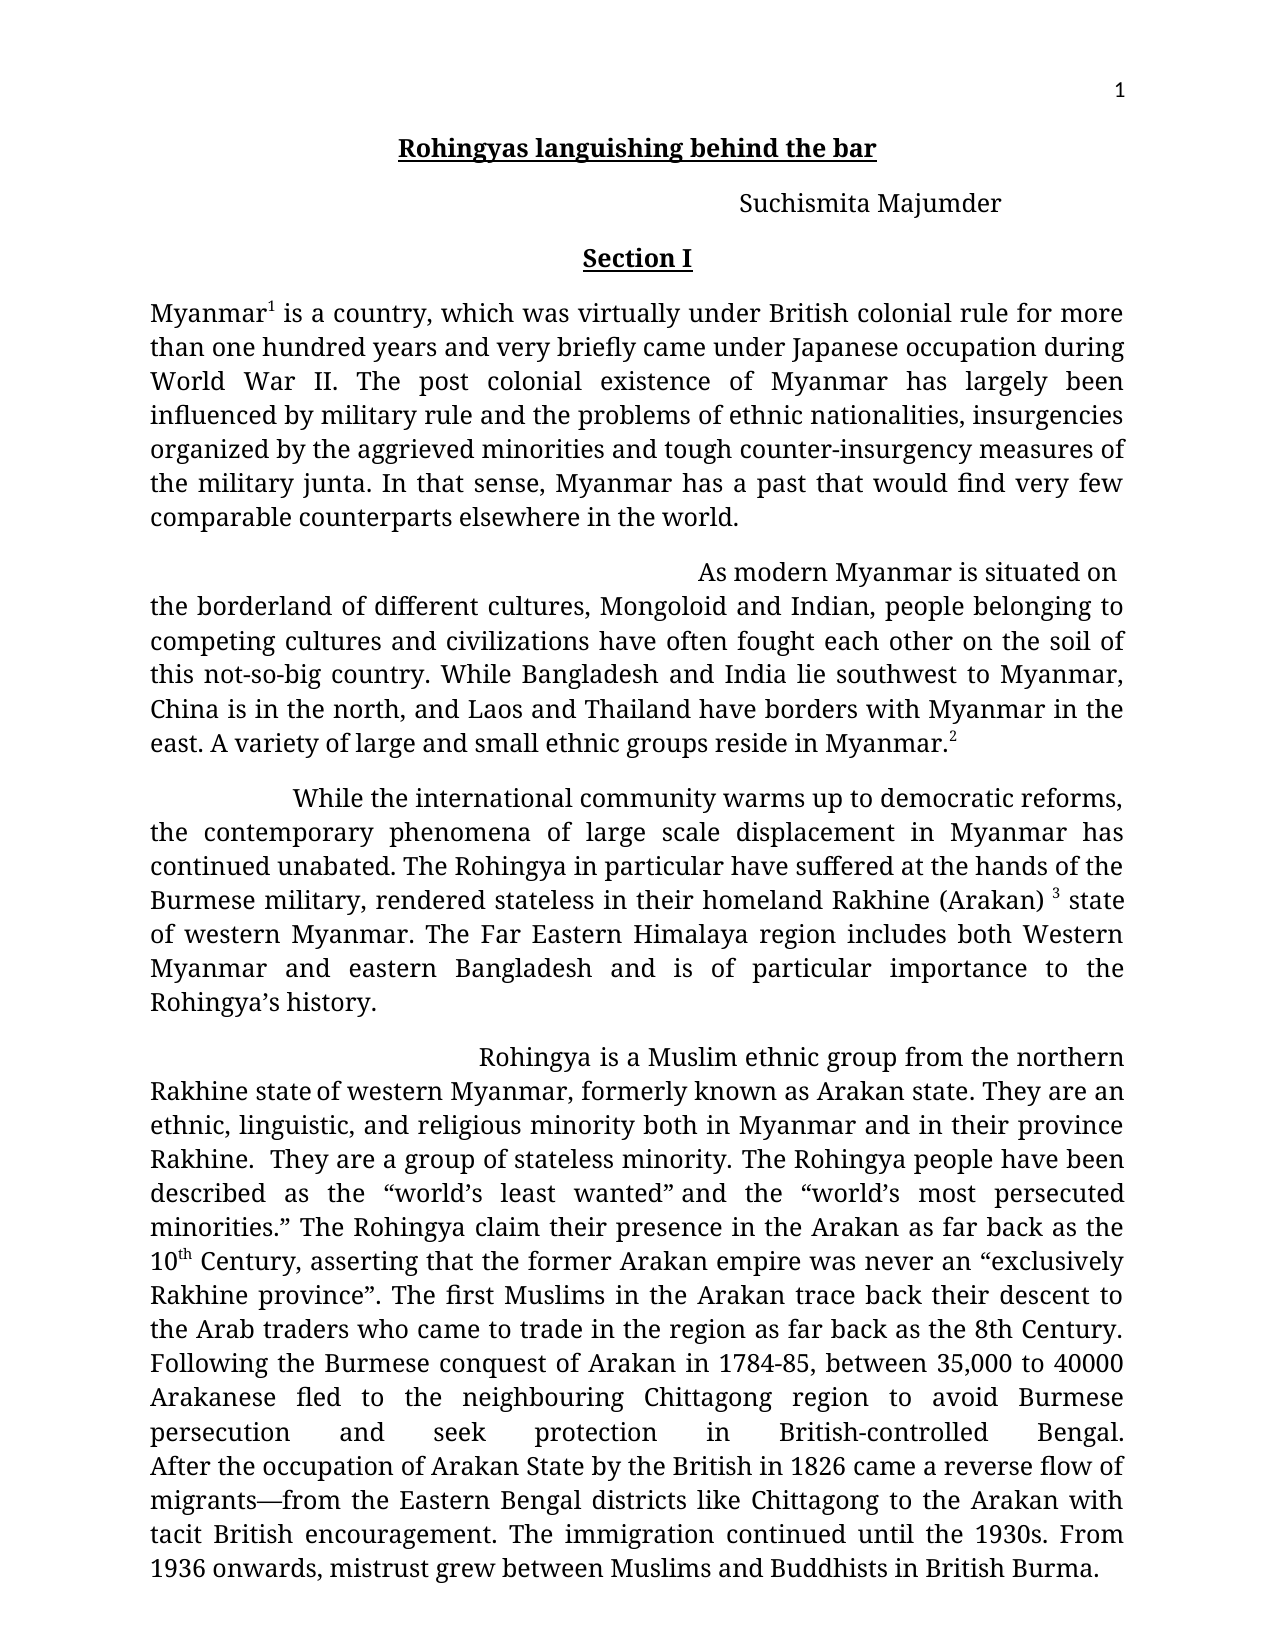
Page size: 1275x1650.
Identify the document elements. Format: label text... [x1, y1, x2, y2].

text Section I [150, 241, 1125, 275]
text Suchismita Majumder [150, 186, 1125, 220]
text Rohingyas languishing behind the bar [150, 131, 1125, 165]
text Rohingya is a Muslim ethnic group from the northern Rakhine state of western Myanmar, formerly known as Arakan state. They are an ethnic, linguistic, and religious minority both in Myanmar and in their province Rakhine. They are a group of stateless minority. The Rohingya people have been described as the “world’s least wanted” and the “world’s most persecuted minorities.” The Rohingya claim their presence in the Arakan as far back as the 10th Century, asserting that the former Arakan empire was never an “exclusively Rakhine province”. The first Muslims in the Arakan trace back their descent to the Arab traders who came to trade in the region as far back as the 8th Century. Following the Burmese conquest of Arakan in 1784-85, between 35,000 to 40000 Arakanese fled to the neighbouring Chittagong region to avoid Burmese persecution and seek protection in British-controlled Bengal. After the occupation of Arakan State by the British in 1826 came a reverse flow of migrants—from the Eastern Bengal districts like Chittagong to the Arakan with tacit British encouragement. The immigration continued until the 1930s. From 1936 onwards, mistrust grew between Muslims and Buddhists in British Burma. [150, 1039, 1125, 1584]
text As modern Myanmar is situated on the borderland of different cultures, Mongoloid and Indian, people belonging to competing cultures and civilizations have often fought each other on the soil of this not-so-big country. While Bangladesh and India lie southwest to Myanmar, China is in the north, and Laos and Thailand have borders with Myanmar in the east. A variety of large and small ethnic groups reside in Myanmar.2 [150, 555, 1125, 759]
text Myanmar1 is a country, which was virtually under British colonial rule for more than one hundred years and very briefly came under Japanese occupation during World War II. The post colonial existence of Myanmar has largely been influenced by military rule and the problems of ethnic nationalities, insurgencies organized by the aggrieved minorities and tough counter-insurgency measures of the military junta. In that sense, Myanmar has a past that would find very few comparable counterparts elsewhere in the world. [150, 296, 1125, 534]
text While the international community warms up to democratic reforms, the contemporary phenomena of large scale displacement in Myanmar has continued unabated. The Rohingya in particular have suffered at the hands of the Burmese military, rendered stateless in their homeland Rakhine (Arakan) 3 state of western Myanmar. The Far Eastern Himalaya region includes both Western Myanmar and eastern Bangladesh and is of particular importance to the Rohingya’s history. [150, 780, 1125, 1019]
